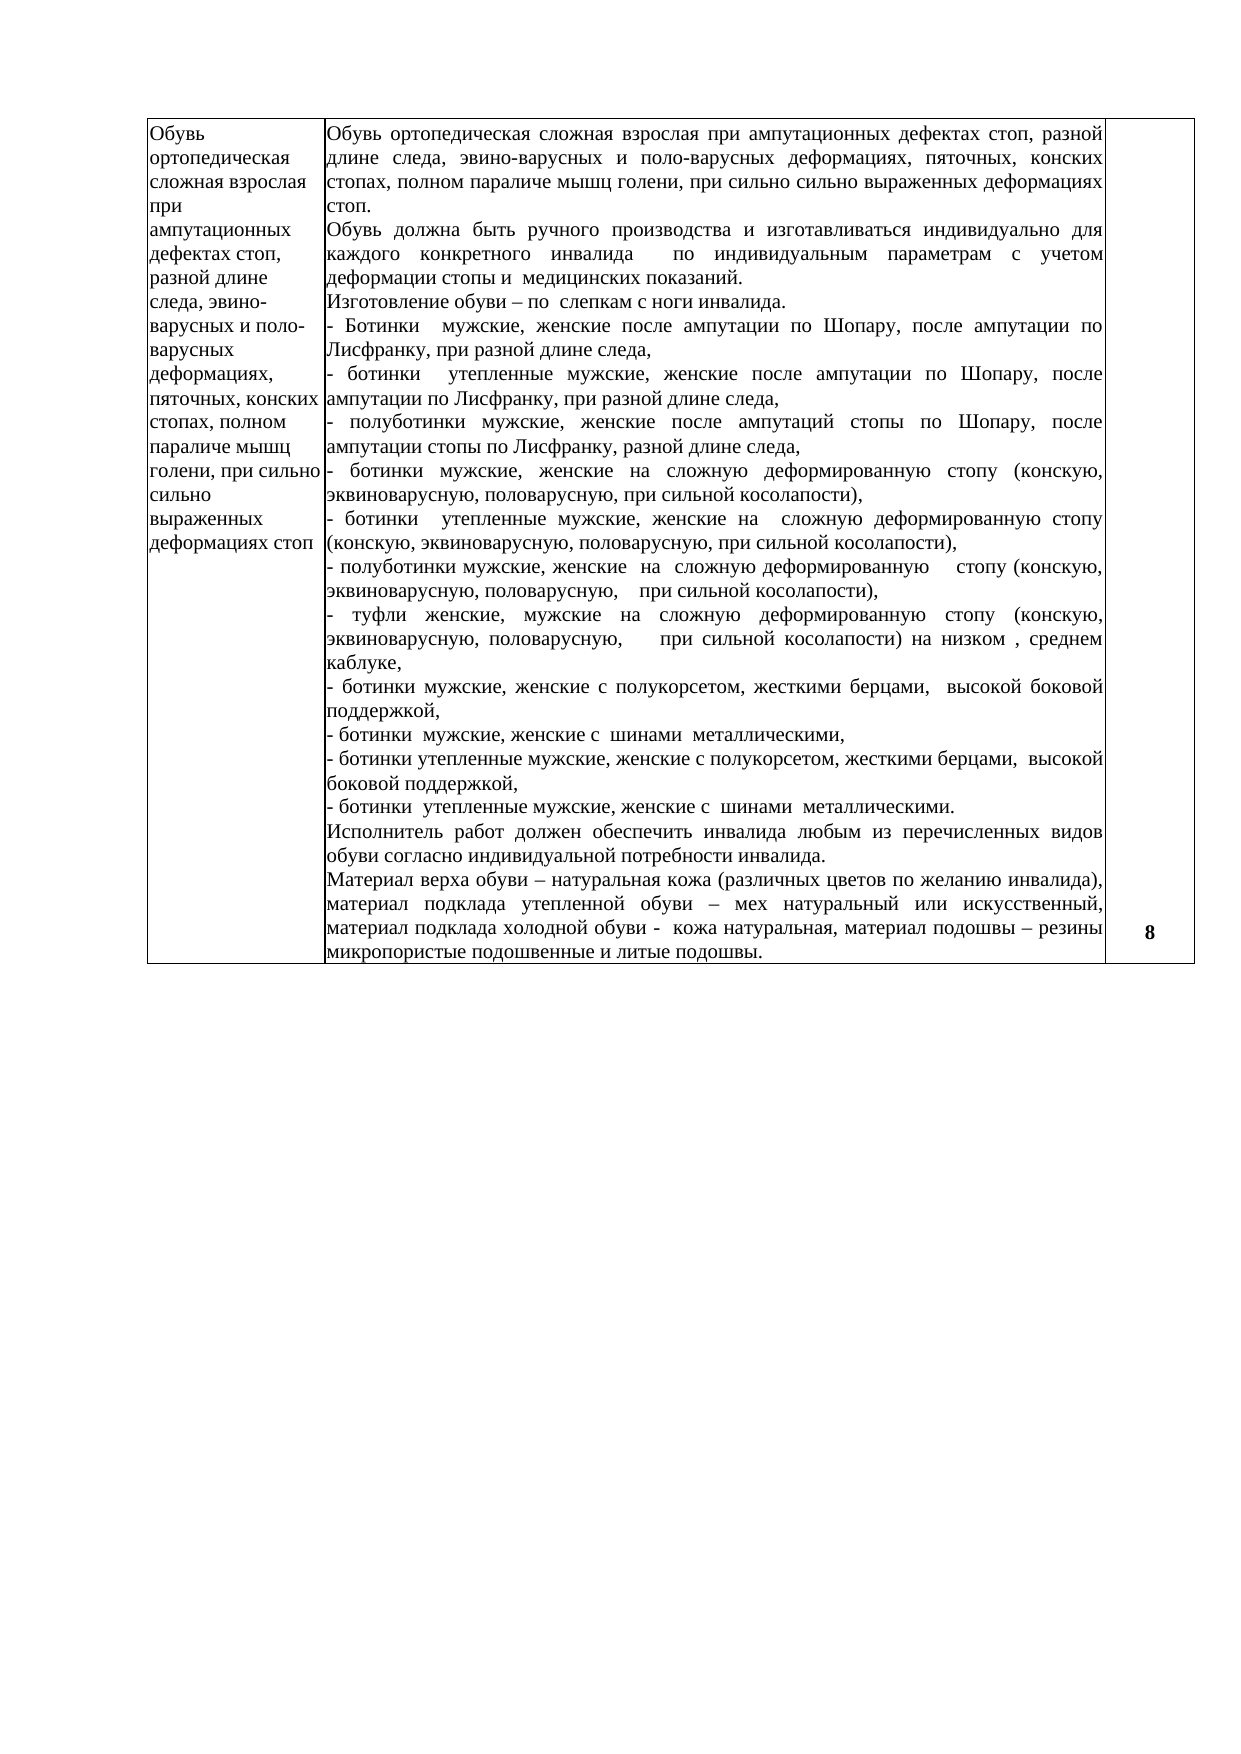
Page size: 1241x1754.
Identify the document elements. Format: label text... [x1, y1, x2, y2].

table_cell Обувь ортопедическая сложная взрослая при ампутационных дефектах стоп, разной длине следа, эвино-варусных и поло-варусных деформациях, пяточных, конских стопах, полном параличе мышц голени, при сильно сильно выраженных деформациях стоп [148, 119, 324, 963]
table_cell Обувь ортопедическая сложная взрослая при ампутационных дефектах стоп, разной длине следа, эвино-варусных и поло-варусных деформациях, пяточных, конских стопах, полном параличе мышц голени, при сильно сильно выраженных деформациях стоп. Обувь должна быть ручного производства и изготавливаться индивидуально для каждого конкретного инвалида по индивидуальным параметрам с учетом деформации стопы и медицинских показаний. Изготовление обуви – по слепкам с ноги инвалида. - Ботинки мужские, женские после ампутации по Шопару, после ампутации по Лисфранку, при разной длине следа, - ботинки утепленные мужские, женские после ампутации по Шопару, после ампутации по Лисфранку, при разной длине следа, - полуботинки мужские, женские после ампутаций стопы по Шопару, после ампутации стопы по Лисфранку, разной длине следа, - ботинки мужские, женские на сложную деформированную стопу (конскую, эквиноварусную, половарусную, при сильной косолапости), - ботинки утепленные мужские, женские на сложную деформированную стопу (конскую, эквиноварусную, половарусную, при сильной косолапости), - полуботинки мужские, женские на сложную деформированную стопу (конскую, эквиноварусную, половарусную, при сильной косолапости), - туфли женские, мужские на сложную деформированную стопу (конскую, эквиноварусную, половарусную, при сильной косолапости) на низком , среднем каблуке, - ботинки мужские, женские с полукорсетом, жесткими берцами, высокой боковой поддержкой, - ботинки мужские, женские с шинами металлическими, - ботинки утепленные мужские, женские с полукорсетом, жесткими берцами, высокой боковой поддержкой, - ботинки утепленные мужские, женские с шинами металлическими. Исполнитель работ должен обеспечить инвалида любым из перечисленных видов обуви согласно индивидуальной потребности инвалида. Материал верха обуви – натуральная кожа (различных цветов по желанию инвалида), материал подклада утепленной обуви – мех натуральный или искусственный, материал подклада холодной обуви - кожа натуральная, материал подошвы – резины микропористые подошвенные и литые подошвы. [326, 119, 1105, 963]
table_cell 8 [1106, 119, 1194, 963]
